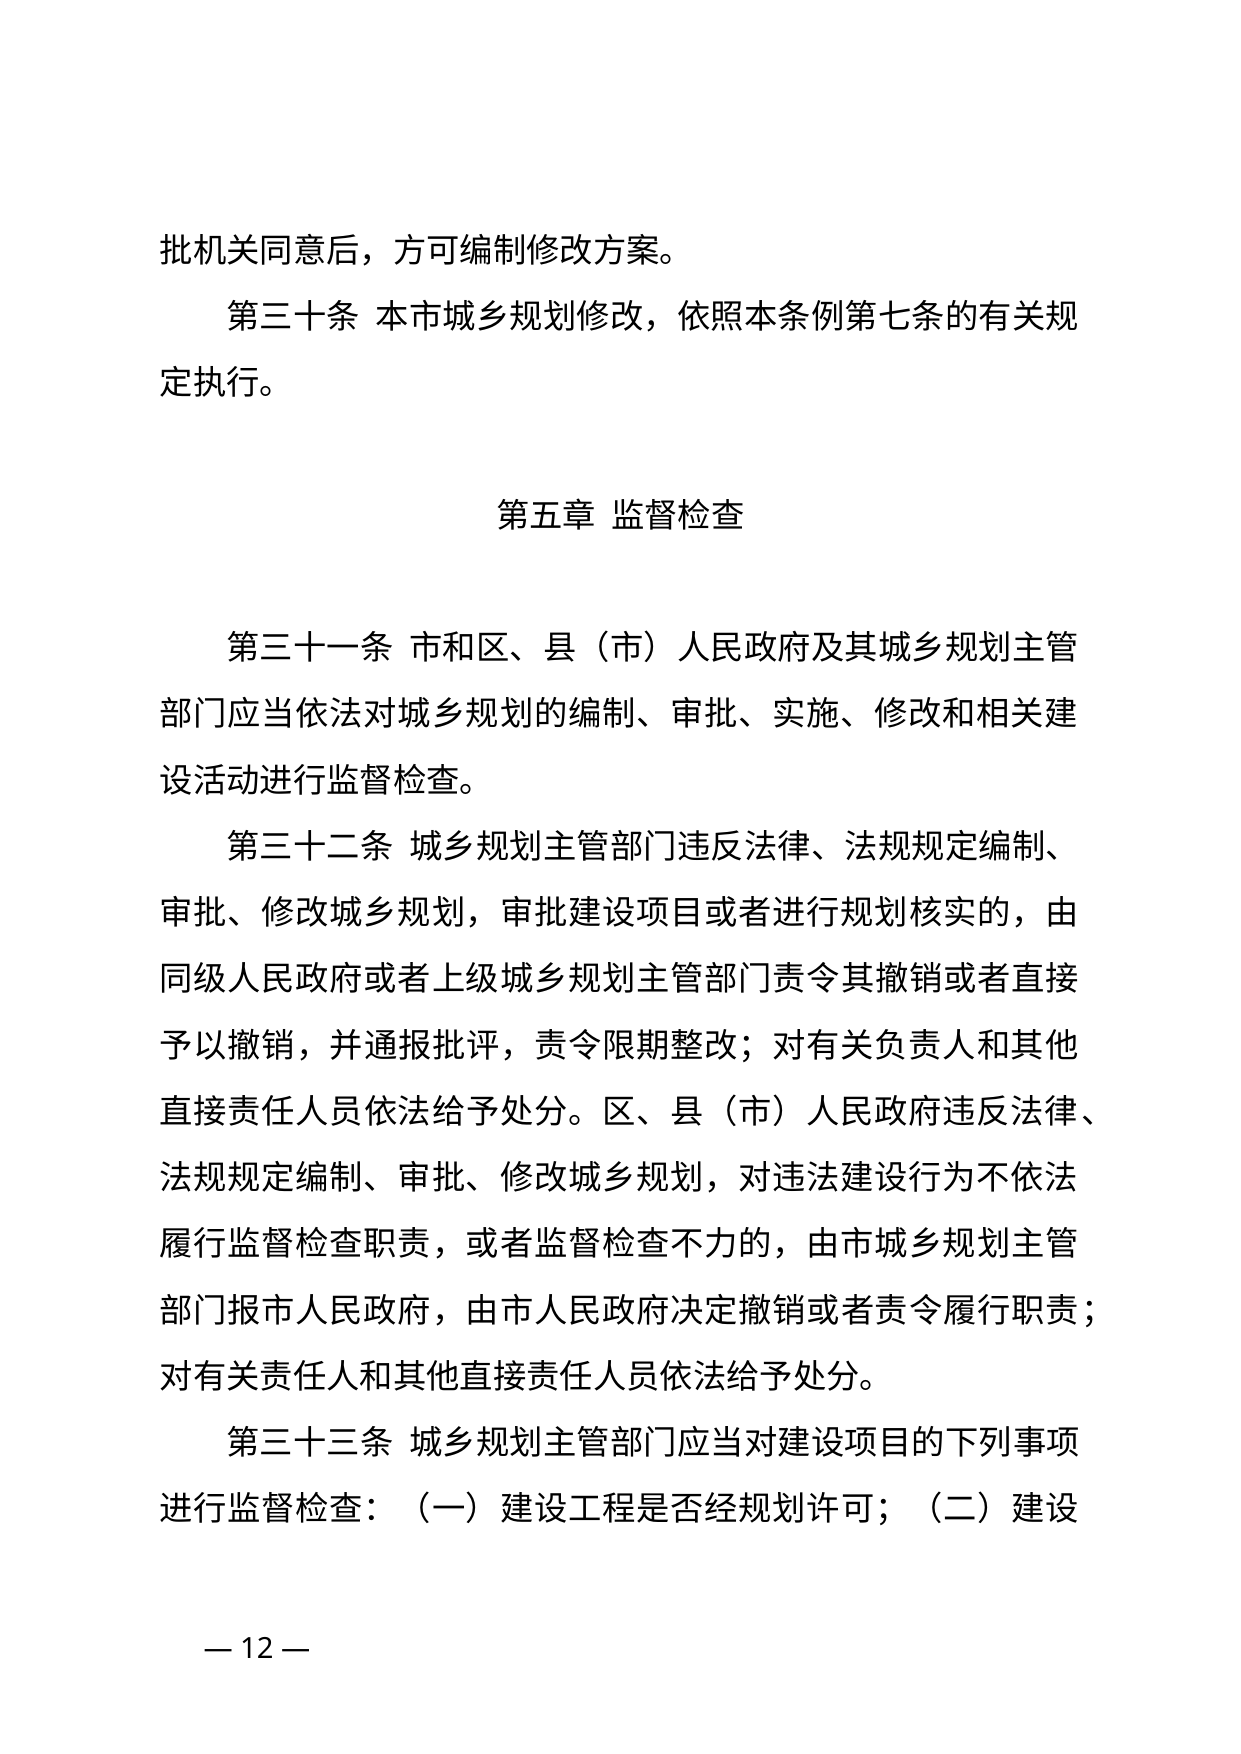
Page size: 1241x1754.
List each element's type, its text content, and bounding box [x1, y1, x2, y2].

subtitle 第五章 监督检查 [159, 479, 1081, 546]
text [159, 1407, 1081, 1539]
text 第三十二条 城乡规划主管部门违反法律、法规规定编制、审批、修改城乡规划，审批建设项目或者进行规划核实的，由同级人民政府或者上级城乡规划主管部门责令其撤销或者直接予以撤销，并通报批评，责令限期整改；对有关负责人和其他直接责任人员依法给予处分。区、县（市）人民政府违反法律、法规规定编制、审批、修改城乡规划，对违法建设行为不依法履行监督检查职责，或者监督检查不力的，由市城乡规划主管部门报市人民政府，由市人民政府决定撤销或者责令履行职责；对有关责任人和其他直接责任人员依法给予处分。 [159, 811, 1081, 1407]
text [159, 214, 1081, 281]
text 第三十条 本市城乡规划修改，依照本条例第七条的有关规定执行。 [159, 281, 1081, 413]
text 第三十一条 市和区、县（市）人民政府及其城乡规划主管部门应当依法对城乡规划的编制、审批、实施、修改和相关建设活动进行监督检查。 [159, 612, 1081, 811]
